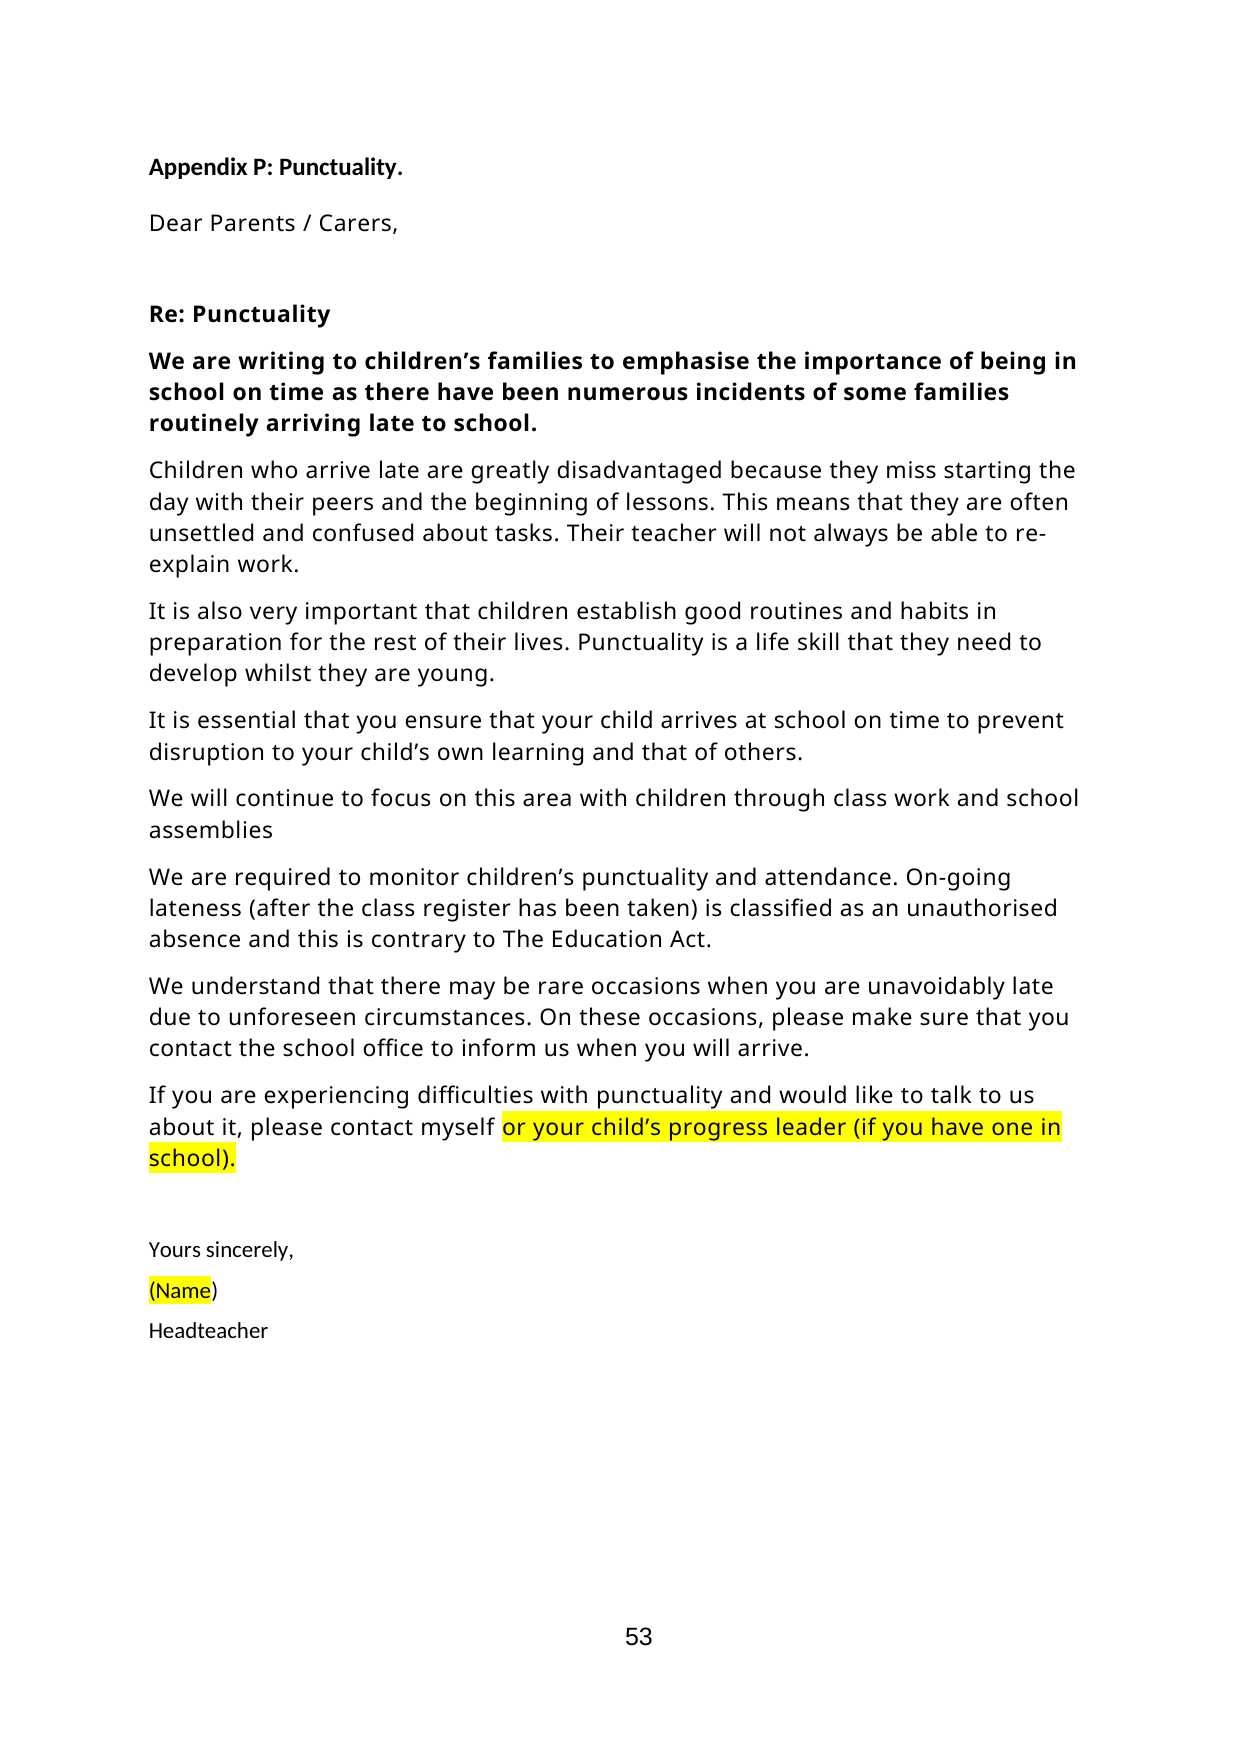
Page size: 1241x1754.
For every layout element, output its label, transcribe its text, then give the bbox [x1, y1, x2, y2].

text Dear Parents / Carers, [148, 207, 1091, 238]
text We are writing to children’s families to emphasise the importance of being in school on time as there have been numerous incidents of some families routinely arriving late to school. [148, 345, 1091, 439]
text If you are experiencing difficulties with punctuality and would like to talk to us about it, please contact myself or your child’s progress leader (if you have one in school). [148, 1079, 1091, 1173]
text Headteacher [148, 1317, 1091, 1344]
subtitle Appendix P: Punctuality. [148, 151, 1091, 182]
text It is also very important that children establish good routines and habits in preparation for the rest of their lives. Punctuality is a life skill that they need to develop whilst they are young. [148, 595, 1091, 689]
text We will continue to focus on this area with children through class work and school assemblies [148, 782, 1091, 845]
text We are required to monitor children’s punctuality and attendance. On-going lateness (after the class register has been taken) is classified as an unauthorised absence and this is contrary to The Education Act. [148, 861, 1091, 954]
text We understand that there may be rare occasions when you are unavoidably late due to unforeseen circumstances. On these occasions, please make sure that you contact the school office to inform us when you will arrive. [148, 970, 1091, 1064]
text (Name) [211, 1276, 1091, 1304]
text It is essential that you ensure that your child arrives at school on time to prevent disruption to your child’s own learning and that of others. [148, 704, 1091, 767]
text Children who arrive late are greatly disadvantaged because they miss starting the day with their peers and the beginning of lessons. This means that they are often unsettled and confused about tasks. Their teacher will not always be able to re-explain work. [148, 454, 1091, 579]
text Yours sincerely, [148, 1236, 1091, 1263]
text Re: Punctuality [148, 298, 1091, 329]
